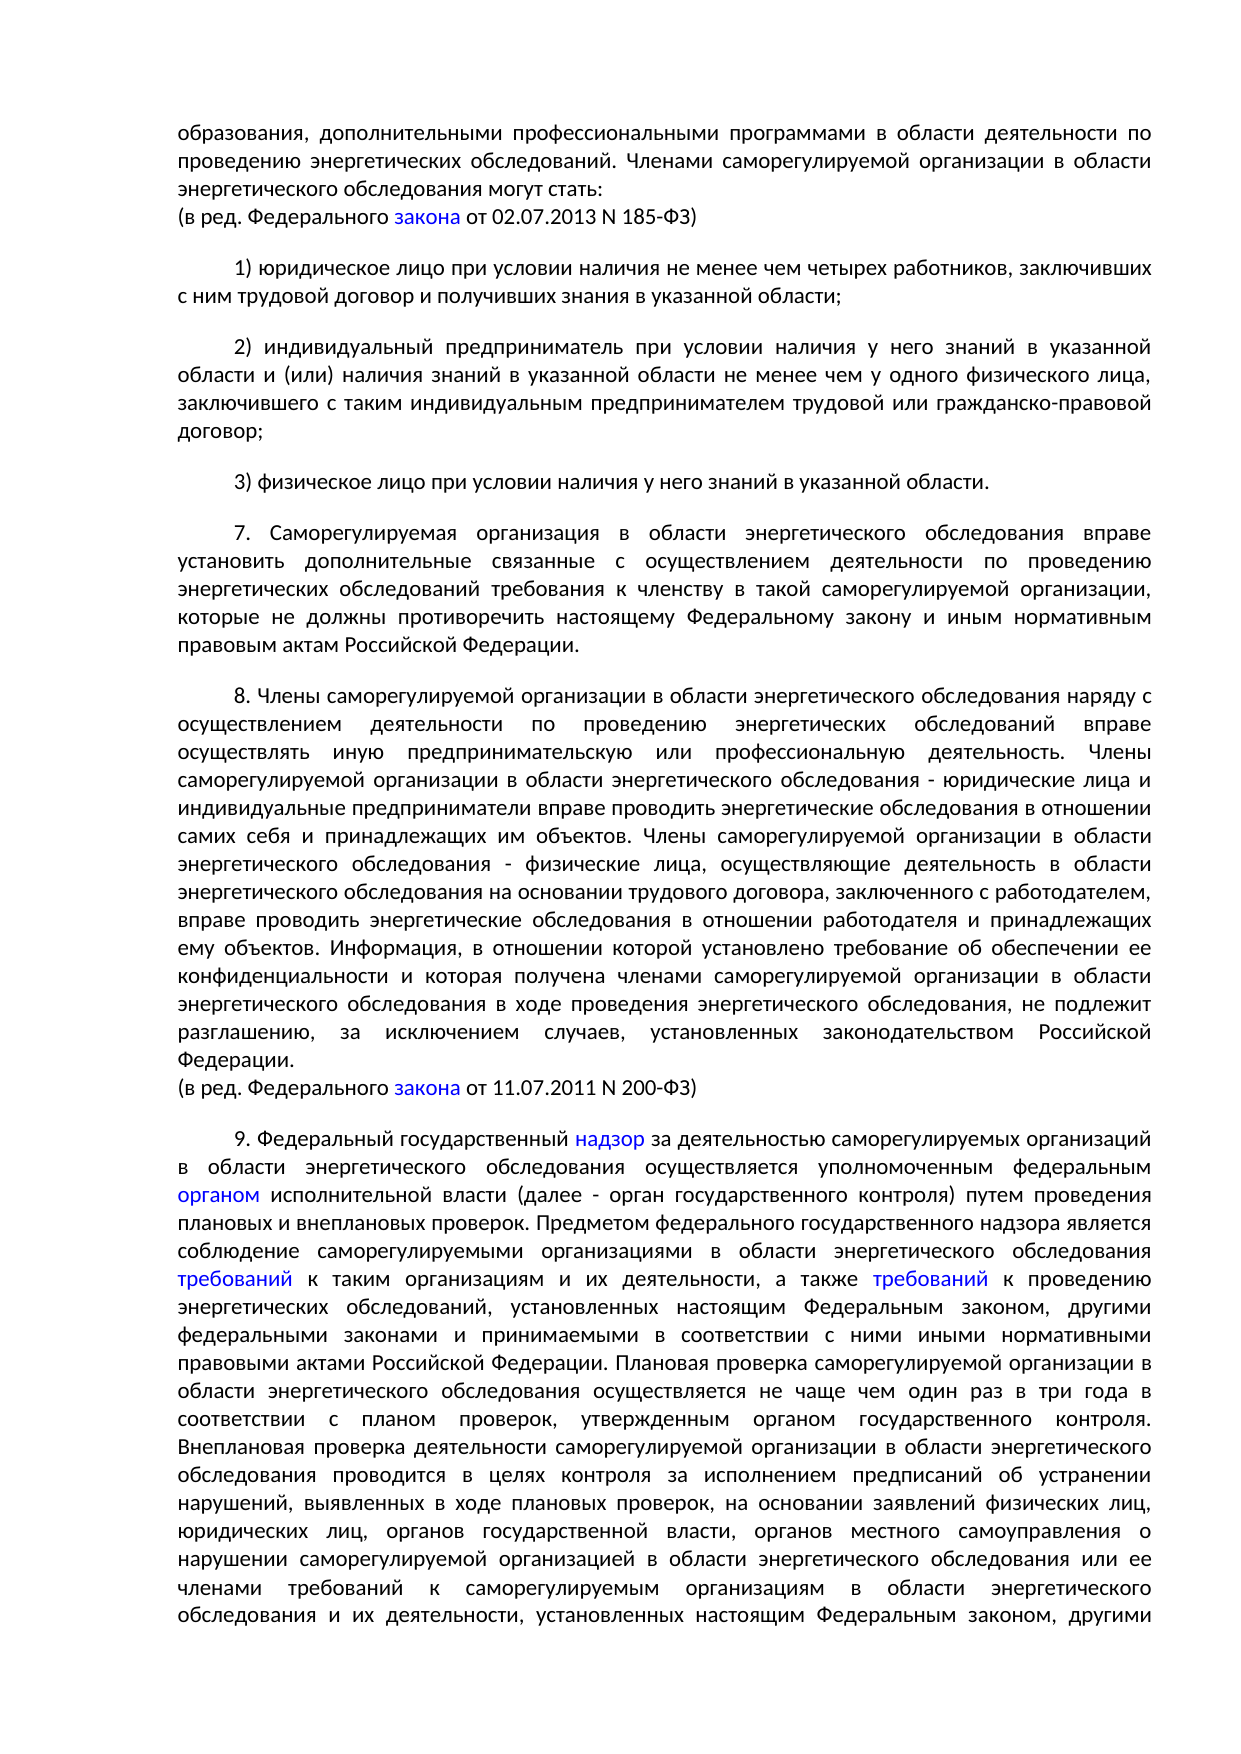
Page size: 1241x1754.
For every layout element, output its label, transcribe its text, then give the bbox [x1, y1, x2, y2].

text 8. Члены саморегулируемой организации в области энергетического обследования наряду с осуществлением деятельности по проведению энергетических обследований вправе осуществлять иную предпринимательскую или профессиональную деятельность. Члены саморегулируемой организации в области энергетического обследования - юридические лица и индивидуальные предприниматели вправе проводить энергетические обследования в отношении самих себя и принадлежащих им объектов. Члены саморегулируемой организации в области энергетического обследования - физические лица, осуществляющие деятельность в области энергетического обследования на основании трудового договора, заключенного с работодателем, вправе проводить энергетические обследования в отношении работодателя и принадлежащих ему объектов. Информация, в отношении которой установлено требование об обеспечении ее конфиденциальности и которая получена членами саморегулируемой организации в области энергетического обследования в ходе проведения энергетического обследования, не подлежит разглашению, за исключением случаев, установленных законодательством Российской Федерации. [177, 681, 1152, 1073]
text 3) физическое лицо при условии наличия у него знаний в указанной области. [177, 467, 1152, 495]
text (в ред. Федерального закона от 11.07.2011 N 200-ФЗ) [177, 1073, 1152, 1101]
text (в ред. Федерального закона от 02.07.2013 N 185-ФЗ) [177, 202, 1152, 230]
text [177, 1124, 1152, 1629]
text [177, 118, 1152, 202]
text 7. Саморегулируемая организация в области энергетического обследования вправе установить дополнительные связанные с осуществлением деятельности по проведению энергетических обследований требования к членству в такой саморегулируемой организации, которые не должны противоречить настоящему Федеральному закону и иным нормативным правовым актам Российской Федерации. [177, 518, 1152, 658]
text 1) юридическое лицо при условии наличия не менее чем четырех работников, заключивших с ним трудовой договор и получивших знания в указанной области; [177, 253, 1152, 309]
text 2) индивидуальный предприниматель при условии наличия у него знаний в указанной области и (или) наличия знаний в указанной области не менее чем у одного физического лица, заключившего с таким индивидуальным предпринимателем трудовой или гражданско-правовой договор; [177, 332, 1152, 444]
